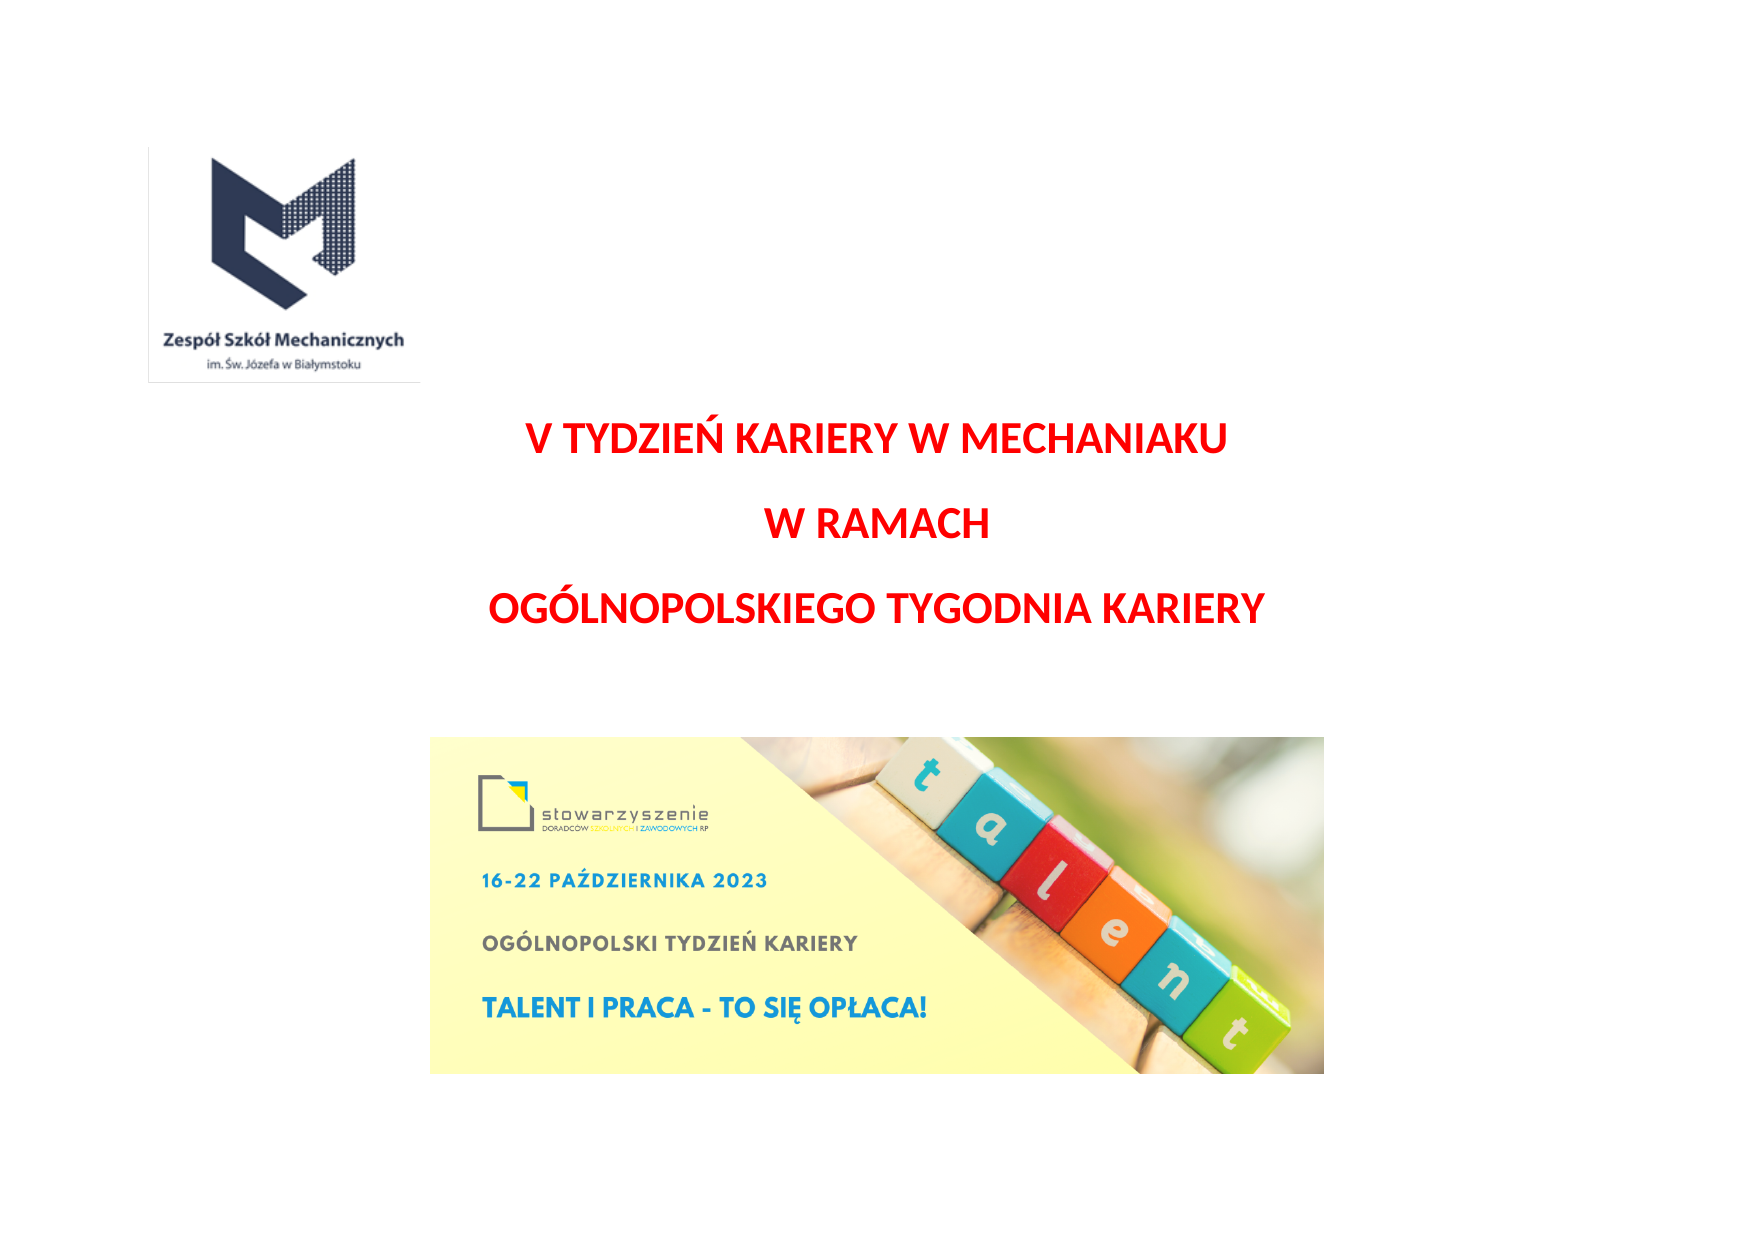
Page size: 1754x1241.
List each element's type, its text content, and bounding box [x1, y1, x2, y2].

picture [430, 737, 1324, 1074]
text OGÓLNOPOLSKIEGO TYGODNIA KARIERY [148, 579, 1606, 635]
text V TYDZIEŃ KARIERY W MECHANIAKU [148, 409, 1606, 465]
text W RAMACH [148, 494, 1606, 550]
picture [147, 147, 421, 384]
